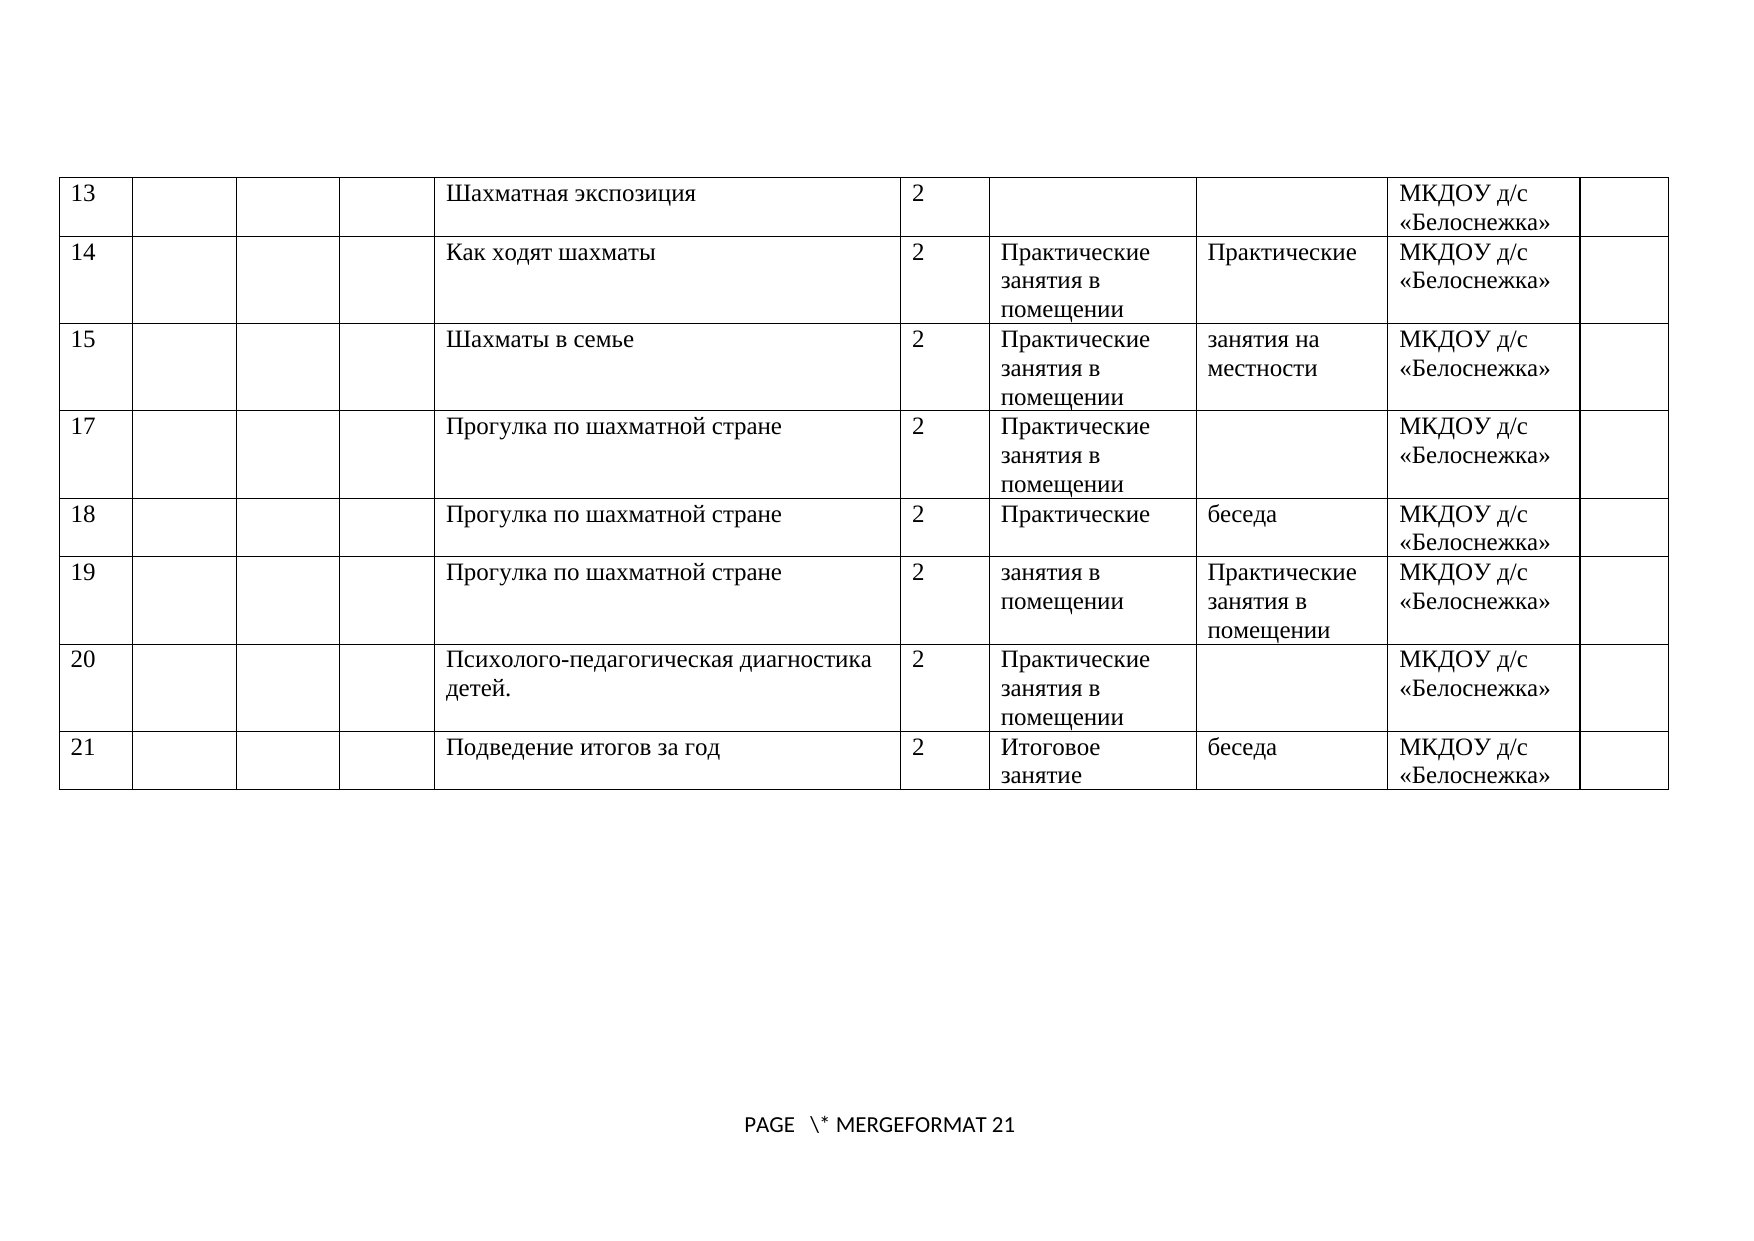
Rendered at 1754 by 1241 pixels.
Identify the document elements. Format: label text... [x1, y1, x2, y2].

table_cell [340, 411, 434, 498]
table_cell 2 [901, 324, 989, 410]
table_cell беседа [1197, 499, 1387, 556]
table_cell Прогулка по шахматной стране [435, 499, 900, 556]
table_cell 2 [901, 645, 989, 731]
table_cell [340, 324, 434, 410]
table_cell [133, 411, 236, 498]
table_cell МКДОУ д/с «Белоснежка» [1388, 557, 1579, 643]
table_cell [1581, 732, 1668, 789]
table_cell Как ходят шахматы [435, 237, 900, 323]
table_cell Практические занятия в помещении [990, 645, 1196, 731]
table_cell [133, 178, 236, 236]
table_cell [133, 237, 236, 323]
table_cell занятия на местности [1197, 324, 1387, 410]
table_cell [133, 499, 236, 556]
table_cell [1581, 324, 1668, 410]
table_cell [340, 557, 434, 643]
table_cell [237, 411, 339, 498]
table_cell 2 [901, 499, 989, 556]
table_cell 2 [901, 557, 989, 643]
table_cell [340, 499, 434, 556]
table_cell 13 [60, 178, 132, 236]
table_cell [1197, 645, 1387, 731]
table_cell [133, 557, 236, 643]
table_cell 15 [60, 324, 132, 410]
table_cell Практические занятия в помещении [1197, 557, 1387, 643]
table_cell МКДОУ д/с «Белоснежка» [1388, 324, 1579, 410]
table_cell [133, 645, 236, 731]
table_cell 2 [901, 411, 989, 498]
table_cell 18 [60, 499, 132, 556]
table_cell [237, 645, 339, 731]
table_cell 2 [901, 237, 989, 323]
table_cell [237, 237, 339, 323]
table_cell Шахматы в семье [435, 324, 900, 410]
table_cell МКДОУ д/с «Белоснежка» [1388, 645, 1579, 731]
table_cell [340, 732, 434, 789]
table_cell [1388, 178, 1579, 236]
table_cell [1581, 237, 1668, 323]
table_cell 21 [60, 732, 132, 789]
table_cell [1197, 178, 1387, 236]
table_cell [1197, 411, 1387, 498]
table_cell 2 [901, 732, 989, 789]
table_cell [1581, 411, 1668, 498]
table_cell 2 [901, 178, 989, 236]
table_cell Прогулка по шахматной стране [435, 557, 900, 643]
table_cell [237, 557, 339, 643]
table_cell МКДОУ д/с «Белоснежка» [1388, 411, 1579, 498]
table_cell [133, 324, 236, 410]
table_cell Психолого-педагогическая диагностика детей. [435, 645, 900, 731]
table_cell Шахматная экспозиция [435, 178, 900, 236]
table_cell занятия в помещении [990, 557, 1196, 643]
table_cell [340, 237, 434, 323]
table_cell [340, 645, 434, 731]
table_cell 17 [60, 411, 132, 498]
table_cell [340, 178, 434, 236]
table_cell Подведение итогов за год [435, 732, 900, 789]
table_cell 20 [60, 645, 132, 731]
table_cell 14 [60, 237, 132, 323]
table_cell 19 [60, 557, 132, 643]
table_cell [237, 499, 339, 556]
table_cell Практические занятия в помещении [990, 237, 1196, 323]
table_cell Практические занятия в помещении [990, 324, 1196, 410]
table_cell МКДОУ д/с «Белоснежка» [1388, 499, 1579, 556]
table_cell [1581, 499, 1668, 556]
table_cell МКДОУ д/с «Белоснежка» [1388, 237, 1579, 323]
table_cell [237, 324, 339, 410]
table_cell Итоговое занятие [990, 732, 1196, 789]
table_cell [237, 732, 339, 789]
table_cell [1581, 557, 1668, 643]
table_cell [237, 178, 339, 236]
table_cell [1581, 178, 1668, 236]
table_cell Практические [990, 499, 1196, 556]
table_cell Практические занятия в помещении [990, 411, 1196, 498]
table_cell Прогулка по шахматной стране [435, 411, 900, 498]
table_cell [133, 732, 236, 789]
table_cell беседа [1197, 732, 1387, 789]
table_cell Практические [1197, 237, 1387, 323]
table_cell [990, 178, 1196, 236]
table_cell МКДОУ д/с «Белоснежка» [1388, 732, 1579, 789]
table_cell [1581, 645, 1668, 731]
